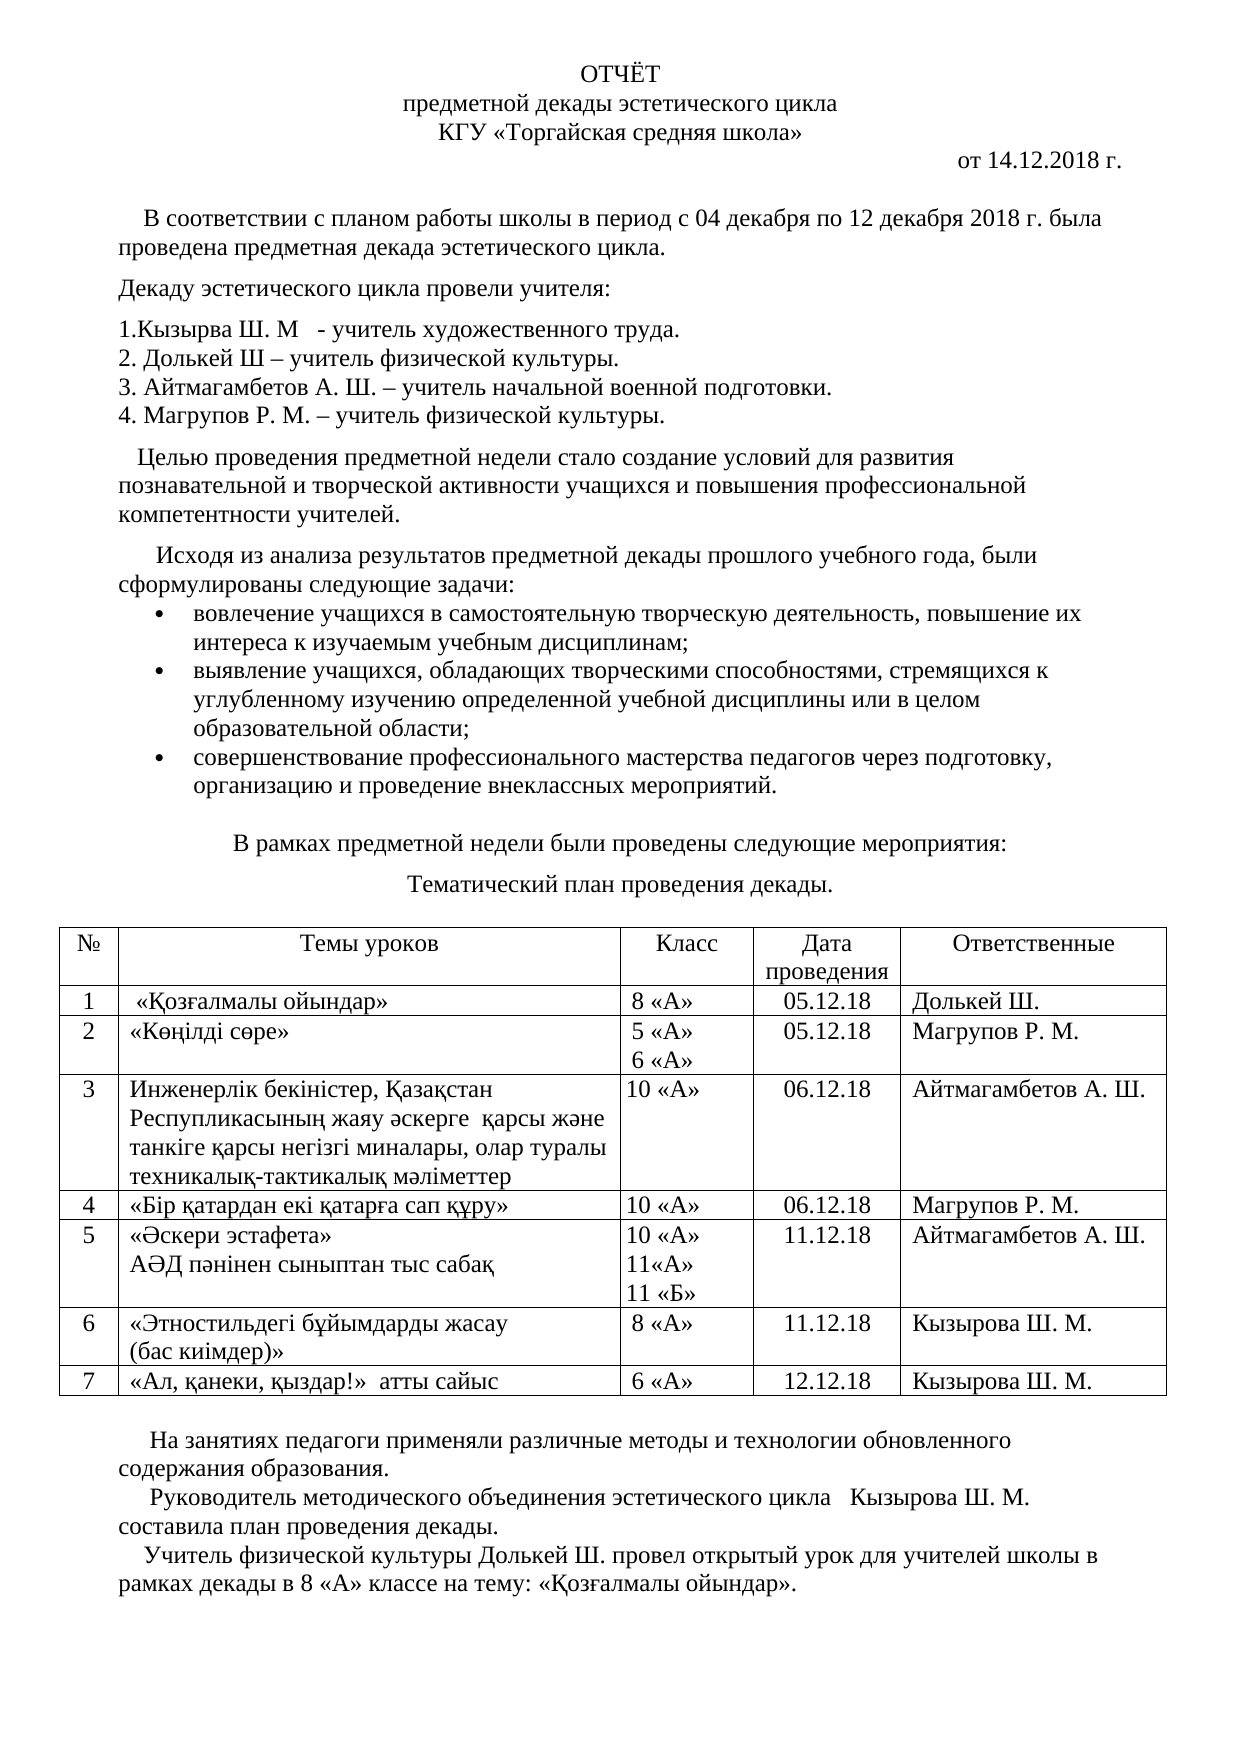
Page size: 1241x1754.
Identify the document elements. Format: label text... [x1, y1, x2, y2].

table_cell 11.12.18 [754, 1308, 900, 1365]
table_cell 3 [60, 1075, 118, 1189]
table_cell 1 [60, 986, 118, 1015]
text от 14.12.2018 г. [118, 145, 1122, 174]
table_cell 06.12.18 [754, 1075, 900, 1189]
text 3. Айтмагамбетов А. Ш. – учитель начальной военной подготовки. [118, 372, 1122, 400]
table_cell Магрупов Р. М. [901, 1191, 1166, 1219]
table_cell Айтмагамбетов А. Ш. [901, 1220, 1166, 1307]
text КГУ «Торгайская средняя школа» [118, 117, 1122, 145]
list вовлечение учащихся в самостоятельную творческую деятельность, повышение их интереса к изучаемым учебным дисциплинам; [156, 598, 1122, 655]
table_cell 10 «А» 11«А» 11 «Б» [621, 1220, 753, 1307]
table_cell 11.12.18 [754, 1220, 900, 1307]
table_cell «Қозғалмалы ойындар» [119, 986, 620, 1015]
table_header № [60, 928, 118, 985]
text проведена предметная декада эстетического цикла. [118, 232, 1122, 260]
table_cell 4 [60, 1191, 118, 1219]
text Исходя из анализа результатов предметной декады прошлого учебного года, были сформулированы следующие задачи: [118, 540, 1122, 598]
table_cell 05.12.18 [754, 986, 900, 1015]
table_cell 06.12.18 [754, 1191, 900, 1219]
text В рамках предметной недели были проведены следующие мероприятия: [118, 828, 1122, 857]
table_header Ответственные [901, 928, 1166, 985]
table_cell 7 [60, 1366, 118, 1395]
text 4. Магрупов Р. М. – учитель физической культуры. [118, 400, 1122, 429]
table_cell 2 [60, 1016, 118, 1073]
table_header Темы уроков [119, 928, 620, 985]
table_cell 5 «А» 6 «А» [621, 1016, 753, 1073]
text Тематический план проведения декады. [118, 869, 1122, 898]
table_cell «Этностильдегі бұйымдарды жасау (бас киімдер)» [119, 1308, 620, 1365]
list выявление учащихся, обладающих творческими способностями, стремящихся к углубленному изучению определенной учебной дисциплины или в целом образовательной области; [156, 655, 1122, 742]
text В соответствии с планом работы школы в период с 04 декабря по 12 декабря 2018 г. была [118, 203, 1122, 232]
table_cell Кызырова Ш. М. [901, 1366, 1166, 1395]
text На занятиях педагоги применяли различные методы и технологии обновленного содержания образования. [118, 1425, 1122, 1482]
text Руководитель методического объединения эстетического цикла Кызырова Ш. М. составила план проведения декады. [118, 1482, 1122, 1540]
table_cell Долькей Ш. [901, 986, 1166, 1015]
table_cell 12.12.18 [754, 1366, 900, 1395]
table_cell 8 «А» [621, 986, 753, 1015]
table_cell 6 «А» [621, 1366, 753, 1395]
table_cell Инженерлік бекіністер, Қазақстан Респупликасының жаяу әскерге қарсы және танкіге қарсы негізгі миналары, олар туралы техникалық-тактикалық мәліметтер [119, 1075, 620, 1189]
table_cell 6 [60, 1308, 118, 1365]
text Целью проведения предметной недели стало создание условий для развития познавательной и творческой активности учащихся и повышения профессиональной компетентности учителей. [118, 442, 1122, 528]
table_cell 10 «А» [621, 1075, 753, 1189]
table_cell Айтмагамбетов А. Ш. [901, 1075, 1166, 1189]
table_cell 8 «А» [621, 1308, 753, 1365]
table_header Дата проведения [754, 928, 900, 985]
list совершенствование профессионального мастерства педагогов через подготовку, организацию и проведение внеклассных мероприятий. [156, 742, 1122, 799]
table_cell «Ал, қанеки, қыздар!» атты сайыс [119, 1366, 620, 1395]
table_cell «Көңілді сөре» [119, 1016, 620, 1073]
text Декаду эстетического цикла провели учителя: [118, 273, 1122, 302]
text ОТЧЁТ [118, 59, 1122, 88]
table_cell «Әскери эстафета» АӘД пәнінен сыныптан тыс сабақ [119, 1220, 620, 1307]
text Учитель физической культуры Долькей Ш. провел открытый урок для учителей школы в рамках декады в 8 «А» классе на тему: «Қозғалмалы ойындар». [118, 1540, 1122, 1597]
table_cell Магрупов Р. М. [901, 1016, 1166, 1073]
table_cell «Бір қатардан екі қатарға сап құру» [119, 1191, 620, 1219]
table_header Класс [621, 928, 753, 985]
text 2. Долькей Ш – учитель физической культуры. [118, 343, 1122, 372]
table_cell 10 «А» [621, 1191, 753, 1219]
text предметной декады эстетического цикла [118, 88, 1122, 117]
table_cell 05.12.18 [754, 1016, 900, 1073]
table_cell 5 [60, 1220, 118, 1307]
text 1.Кызырва Ш. М - учитель художественного труда. [118, 314, 1122, 343]
table_cell Кызырова Ш. М. [901, 1308, 1166, 1365]
